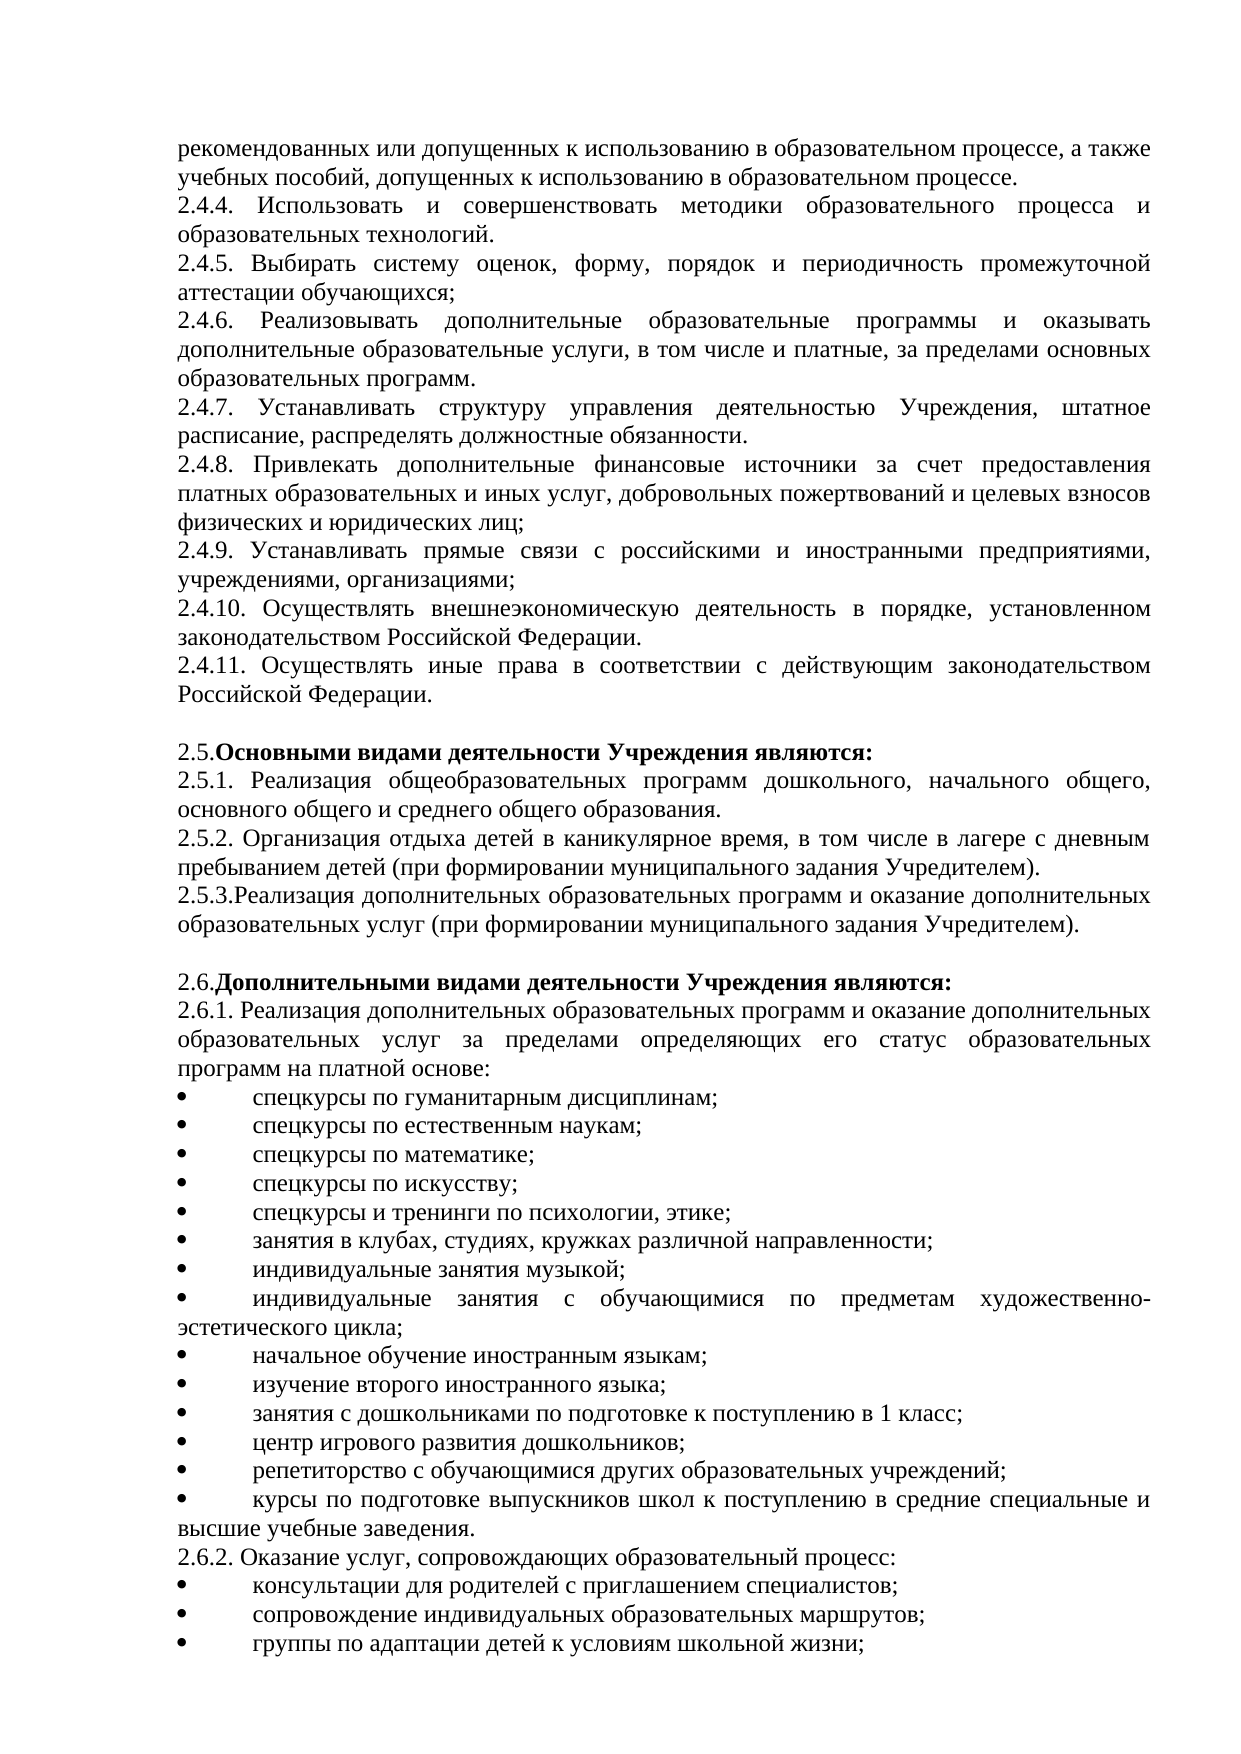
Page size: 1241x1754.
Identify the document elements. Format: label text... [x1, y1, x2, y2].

text 2.4.7. Устанавливать структуру управления деятельностью Учреждения, штатное расписание, распределять должностные обязанности. [177, 392, 1152, 449]
text 2.5.Основными видами деятельности Учреждения являются: [177, 737, 1152, 765]
text 2.4.10. Осуществлять внешнеэкономическую деятельность в порядке, установленном законодательством Российской Федерации. [177, 593, 1152, 650]
text 2.5.3.Реализация дополнительных образовательных программ и оказание дополнительных образовательных услуг (при формировании муниципального задания Учредителем). [177, 880, 1152, 938]
list спецкурсы по гуманитарным дисциплинам; [177, 1082, 1152, 1110]
text 2.6.Дополнительными видами деятельности Учреждения являются: [177, 967, 1152, 995]
list центр игрового развития дошкольников; [177, 1427, 1152, 1455]
list спецкурсы по искусству; [177, 1168, 1152, 1197]
list индивидуальные занятия музыкой; [177, 1254, 1152, 1283]
text 2.6.2. Оказание услуг, сопровождающих образовательный процесс: [177, 1542, 1152, 1570]
text 2.4.8. Привлекать дополнительные финансовые источники за счет предоставления платных образовательных и иных услуг, добровольных пожертвований и целевых взносов физических и юридических лиц; [177, 449, 1152, 535]
list занятия в клубах, студиях, кружках различной направленности; [177, 1225, 1152, 1254]
list сопровождение индивидуальных образовательных маршрутов; [177, 1599, 1152, 1628]
text 2.6.1. Реализация дополнительных образовательных программ и оказание дополнительных образовательных услуг за пределами определяющих его статус образовательных программ на платной основе: [177, 995, 1152, 1082]
list спецкурсы по математике; [177, 1139, 1152, 1168]
list спецкурсы по естественным наукам; [177, 1110, 1152, 1139]
list группы по адаптации детей к условиям школьной жизни; [177, 1628, 1152, 1657]
text 2.5.1. Реализация общеобразовательных программ дошкольного, начального общего, основного общего и среднего общего образования. [177, 765, 1152, 823]
list изучение второго иностранного языка; [177, 1369, 1152, 1398]
text 2.5.2. Организация отдыха детей в каникулярное время, в том числе в лагере с дневным пребыванием детей (при формировании муниципального задания Учредителем). [177, 823, 1152, 880]
list спецкурсы и тренинги по психологии, этике; [177, 1197, 1152, 1225]
text 2.4.6. Реализовывать дополнительные образовательные программы и оказывать дополнительные образовательные услуги, в том числе и платные, за пределами основных образовательных программ. [177, 305, 1152, 392]
list начальное обучение иностранным языкам; [177, 1340, 1152, 1369]
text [177, 133, 1152, 190]
list занятия с дошкольниками по подготовке к поступлению в 1 класс; [177, 1398, 1152, 1427]
text 2.4.4. Использовать и совершенствовать методики образовательного процесса и образовательных технологий. [177, 190, 1152, 248]
list индивидуальные занятия с обучающимися по предметам художественно-эстетического цикла; [177, 1283, 1152, 1340]
list репетиторство с обучающимися других образовательных учреждений; [177, 1455, 1152, 1484]
text 2.4.9. Устанавливать прямые связи с российскими и иностранными предприятиями, учреждениями, организациями; [177, 535, 1152, 593]
text 2.4.5. Выбирать систему оценок, форму, порядок и периодичность промежуточной аттестации обучающихся; [177, 248, 1152, 305]
text 2.4.11. Осуществлять иные права в соответствии с действующим законодательством Российской Федерации. [177, 650, 1152, 708]
list консультации для родителей с приглашением специалистов; [177, 1570, 1152, 1599]
list курсы по подготовке выпускников школ к поступлению в средние специальные и высшие учебные заведения. [177, 1484, 1152, 1542]
